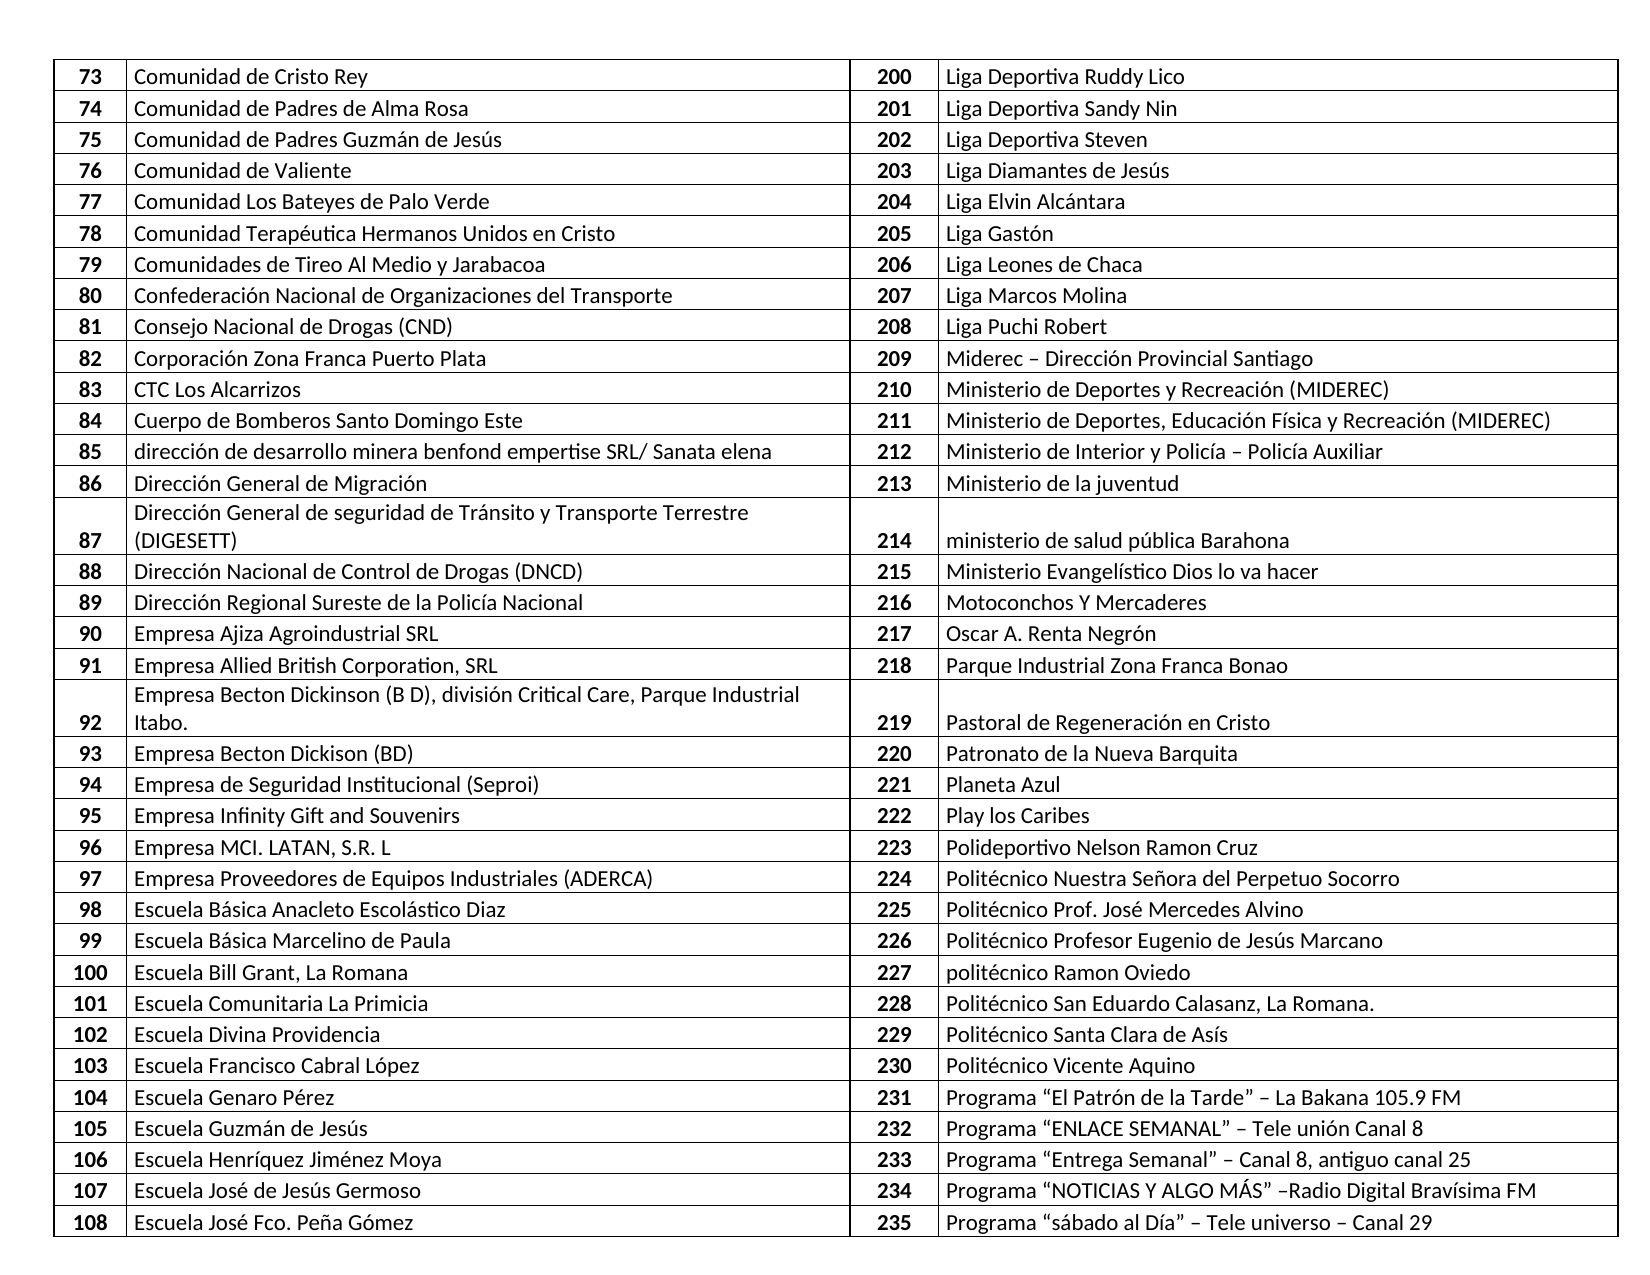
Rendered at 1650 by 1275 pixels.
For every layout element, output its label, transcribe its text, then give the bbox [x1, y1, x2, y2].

table_cell 230 [851, 1049, 938, 1079]
table_cell Consejo Nacional de Drogas (CND) [127, 310, 849, 340]
table_cell 203 [851, 154, 938, 184]
table_cell 106 [55, 1143, 126, 1173]
table_cell Ministerio Evangelístico Dios lo va hacer [939, 555, 1617, 585]
table_cell Liga Deportiva Sandy Nin [939, 91, 1617, 122]
table_cell 78 [55, 216, 126, 247]
table_cell Liga Deportiva Steven [939, 123, 1617, 153]
table_cell 93 [55, 737, 126, 767]
table_cell Escuela Bill Grant, La Romana [127, 956, 849, 986]
table_cell Ministerio de Deportes y Recreación (MIDEREC) [939, 373, 1617, 403]
table_cell 94 [55, 768, 126, 798]
table_cell 73 [55, 60, 126, 90]
table_cell 223 [851, 831, 938, 861]
table_cell 99 [55, 924, 126, 954]
table_cell 217 [851, 617, 938, 647]
table_cell Empresa Allied British Corporation, SRL [127, 649, 849, 679]
table_cell 226 [851, 924, 938, 954]
table_cell 91 [55, 649, 126, 679]
table_cell Programa “El Patrón de la Tarde” – La Bakana 105.9 FM [939, 1081, 1617, 1111]
table_cell Liga Elvin Alcántara [939, 185, 1617, 215]
table_cell Patronato de la Nueva Barquita [939, 737, 1617, 767]
table_cell 204 [851, 185, 938, 215]
table_cell 209 [851, 341, 938, 372]
table_cell 82 [55, 341, 126, 372]
table_cell Escuela Henríquez Jiménez Moya [127, 1143, 849, 1173]
table_cell Comunidad Terapéutica Hermanos Unidos en Cristo [127, 216, 849, 247]
table_cell 89 [55, 586, 126, 616]
table_cell Confederación Nacional de Organizaciones del Transporte [127, 279, 849, 309]
table_cell 87 [55, 498, 126, 554]
table_cell 200 [851, 60, 938, 90]
table_cell 100 [55, 956, 126, 986]
table_cell Polideportivo Nelson Ramon Cruz [939, 831, 1617, 861]
table_cell Ministerio de Deportes, Educación Física y Recreación (MIDEREC) [939, 404, 1617, 434]
table_cell Empresa Infinity Gift and Souvenirs [127, 799, 849, 829]
table_cell 103 [55, 1049, 126, 1079]
table_cell 77 [55, 185, 126, 215]
table_cell Politécnico Profesor Eugenio de Jesús Marcano [939, 924, 1617, 954]
table_cell 201 [851, 91, 938, 122]
table_cell 75 [55, 123, 126, 153]
table_cell 232 [851, 1112, 938, 1142]
table_cell Liga Marcos Molina [939, 279, 1617, 309]
table_cell Escuela Comunitaria La Primicia [127, 987, 849, 1017]
table_cell Escuela Básica Marcelino de Paula [127, 924, 849, 954]
table_cell Escuela José de Jesús Germoso [127, 1174, 849, 1204]
table_cell 84 [55, 404, 126, 434]
table_cell 96 [55, 831, 126, 861]
table_cell 81 [55, 310, 126, 340]
table_cell 90 [55, 617, 126, 647]
table_cell Programa “NOTICIAS Y ALGO MÁS” –Radio Digital Bravísima FM [939, 1174, 1617, 1204]
table_cell 207 [851, 279, 938, 309]
table_cell 228 [851, 987, 938, 1017]
table_cell Escuela Guzmán de Jesús [127, 1112, 849, 1142]
table_cell 233 [851, 1143, 938, 1173]
table_cell Comunidades de Tireo Al Medio y Jarabacoa [127, 248, 849, 278]
table_cell 86 [55, 466, 126, 497]
table_cell Programa “Entrega Semanal” – Canal 8, antiguo canal 25 [939, 1143, 1617, 1173]
table_cell Programa “sábado al Día” – Tele universo – Canal 29 [939, 1206, 1617, 1236]
table_cell 218 [851, 649, 938, 679]
table_cell Comunidad de Valiente [127, 154, 849, 184]
table_cell Politécnico Santa Clara de Asís [939, 1018, 1617, 1048]
table_cell Ministerio de la juventud [939, 466, 1617, 497]
table_cell Corporación Zona Franca Puerto Plata [127, 341, 849, 372]
table_cell 235 [851, 1206, 938, 1236]
table_cell Politécnico Prof. José Mercedes Alvino [939, 893, 1617, 923]
table_cell Dirección General de Migración [127, 466, 849, 497]
table_cell 205 [851, 216, 938, 247]
table_cell 85 [55, 435, 126, 465]
table_cell Escuela Genaro Pérez [127, 1081, 849, 1111]
table_cell 227 [851, 956, 938, 986]
table_cell dirección de desarrollo minera benfond empertise SRL/ Sanata elena [127, 435, 849, 465]
table_cell Liga Puchi Robert [939, 310, 1617, 340]
table_cell 79 [55, 248, 126, 278]
table_cell CTC Los Alcarrizos [127, 373, 849, 403]
table_cell Empresa MCI. LATAN, S.R. L [127, 831, 849, 861]
table_cell Empresa de Seguridad Institucional (Seproi) [127, 768, 849, 798]
table_cell Comunidad de Cristo Rey [127, 60, 849, 90]
table_cell Motoconchos Y Mercaderes [939, 586, 1617, 616]
table_cell 76 [55, 154, 126, 184]
table_cell 213 [851, 466, 938, 497]
table_cell Parque Industrial Zona Franca Bonao [939, 649, 1617, 679]
table_cell Miderec – Dirección Provincial Santiago [939, 341, 1617, 372]
table_cell Ministerio de Interior y Policía – Policía Auxiliar [939, 435, 1617, 465]
table_cell 214 [851, 498, 938, 554]
table_cell Empresa Becton Dickinson (B D), división Critical Care, Parque Industrial Itabo. [127, 680, 849, 736]
table_cell Escuela Básica Anacleto Escolástico Diaz [127, 893, 849, 923]
table_cell 221 [851, 768, 938, 798]
table_cell Dirección Regional Sureste de la Policía Nacional [127, 586, 849, 616]
table_cell Politécnico Vicente Aquino [939, 1049, 1617, 1079]
table_cell 234 [851, 1174, 938, 1204]
table_cell Escuela José Fco. Peña Gómez [127, 1206, 849, 1236]
table_cell 215 [851, 555, 938, 585]
table_cell Politécnico Nuestra Señora del Perpetuo Socorro [939, 862, 1617, 892]
table_cell politécnico Ramon Oviedo [939, 956, 1617, 986]
table_cell 229 [851, 1018, 938, 1048]
table_cell Cuerpo de Bomberos Santo Domingo Este [127, 404, 849, 434]
table_cell Empresa Becton Dickison (BD) [127, 737, 849, 767]
table_cell Liga Deportiva Ruddy Lico [939, 60, 1617, 90]
table_cell 212 [851, 435, 938, 465]
table_cell 95 [55, 799, 126, 829]
table_cell 219 [851, 680, 938, 736]
table_cell Empresa Ajiza Agroindustrial SRL [127, 617, 849, 647]
table_cell Escuela Divina Providencia [127, 1018, 849, 1048]
table_cell 88 [55, 555, 126, 585]
table_cell 210 [851, 373, 938, 403]
table_cell Programa “ENLACE SEMANAL” – Tele unión Canal 8 [939, 1112, 1617, 1142]
table_cell 107 [55, 1174, 126, 1204]
table_cell 83 [55, 373, 126, 403]
table_cell 101 [55, 987, 126, 1017]
table_cell 80 [55, 279, 126, 309]
table_cell 105 [55, 1112, 126, 1142]
table_cell 220 [851, 737, 938, 767]
table_cell Dirección General de seguridad de Tránsito y Transporte Terrestre (DIGESETT) [127, 498, 849, 554]
table_cell Comunidad de Padres de Alma Rosa [127, 91, 849, 122]
table_cell Dirección Nacional de Control de Drogas (DNCD) [127, 555, 849, 585]
table_cell Liga Leones de Chaca [939, 248, 1617, 278]
table_cell 222 [851, 799, 938, 829]
table_cell 208 [851, 310, 938, 340]
table_cell Comunidad Los Bateyes de Palo Verde [127, 185, 849, 215]
table_cell 206 [851, 248, 938, 278]
table_cell Pastoral de Regeneración en Cristo [939, 680, 1617, 736]
table_cell Escuela Francisco Cabral López [127, 1049, 849, 1079]
table_cell 92 [55, 680, 126, 736]
table_cell 104 [55, 1081, 126, 1111]
table_cell Oscar A. Renta Negrón [939, 617, 1617, 647]
table_cell 224 [851, 862, 938, 892]
table_cell 102 [55, 1018, 126, 1048]
table_cell 98 [55, 893, 126, 923]
table_cell Politécnico San Eduardo Calasanz, La Romana. [939, 987, 1617, 1017]
table_cell Comunidad de Padres Guzmán de Jesús [127, 123, 849, 153]
table_cell Play los Caribes [939, 799, 1617, 829]
table_cell Liga Gastón [939, 216, 1617, 247]
table_cell ministerio de salud pública Barahona [939, 498, 1617, 554]
table_cell 108 [55, 1206, 126, 1236]
table_cell Liga Diamantes de Jesús [939, 154, 1617, 184]
table_cell 74 [55, 91, 126, 122]
table_cell Planeta Azul [939, 768, 1617, 798]
table_cell 216 [851, 586, 938, 616]
table_cell 97 [55, 862, 126, 892]
table_cell 231 [851, 1081, 938, 1111]
table_cell 202 [851, 123, 938, 153]
table_cell 225 [851, 893, 938, 923]
table_cell 211 [851, 404, 938, 434]
table_cell Empresa Proveedores de Equipos Industriales (ADERCA) [127, 862, 849, 892]
